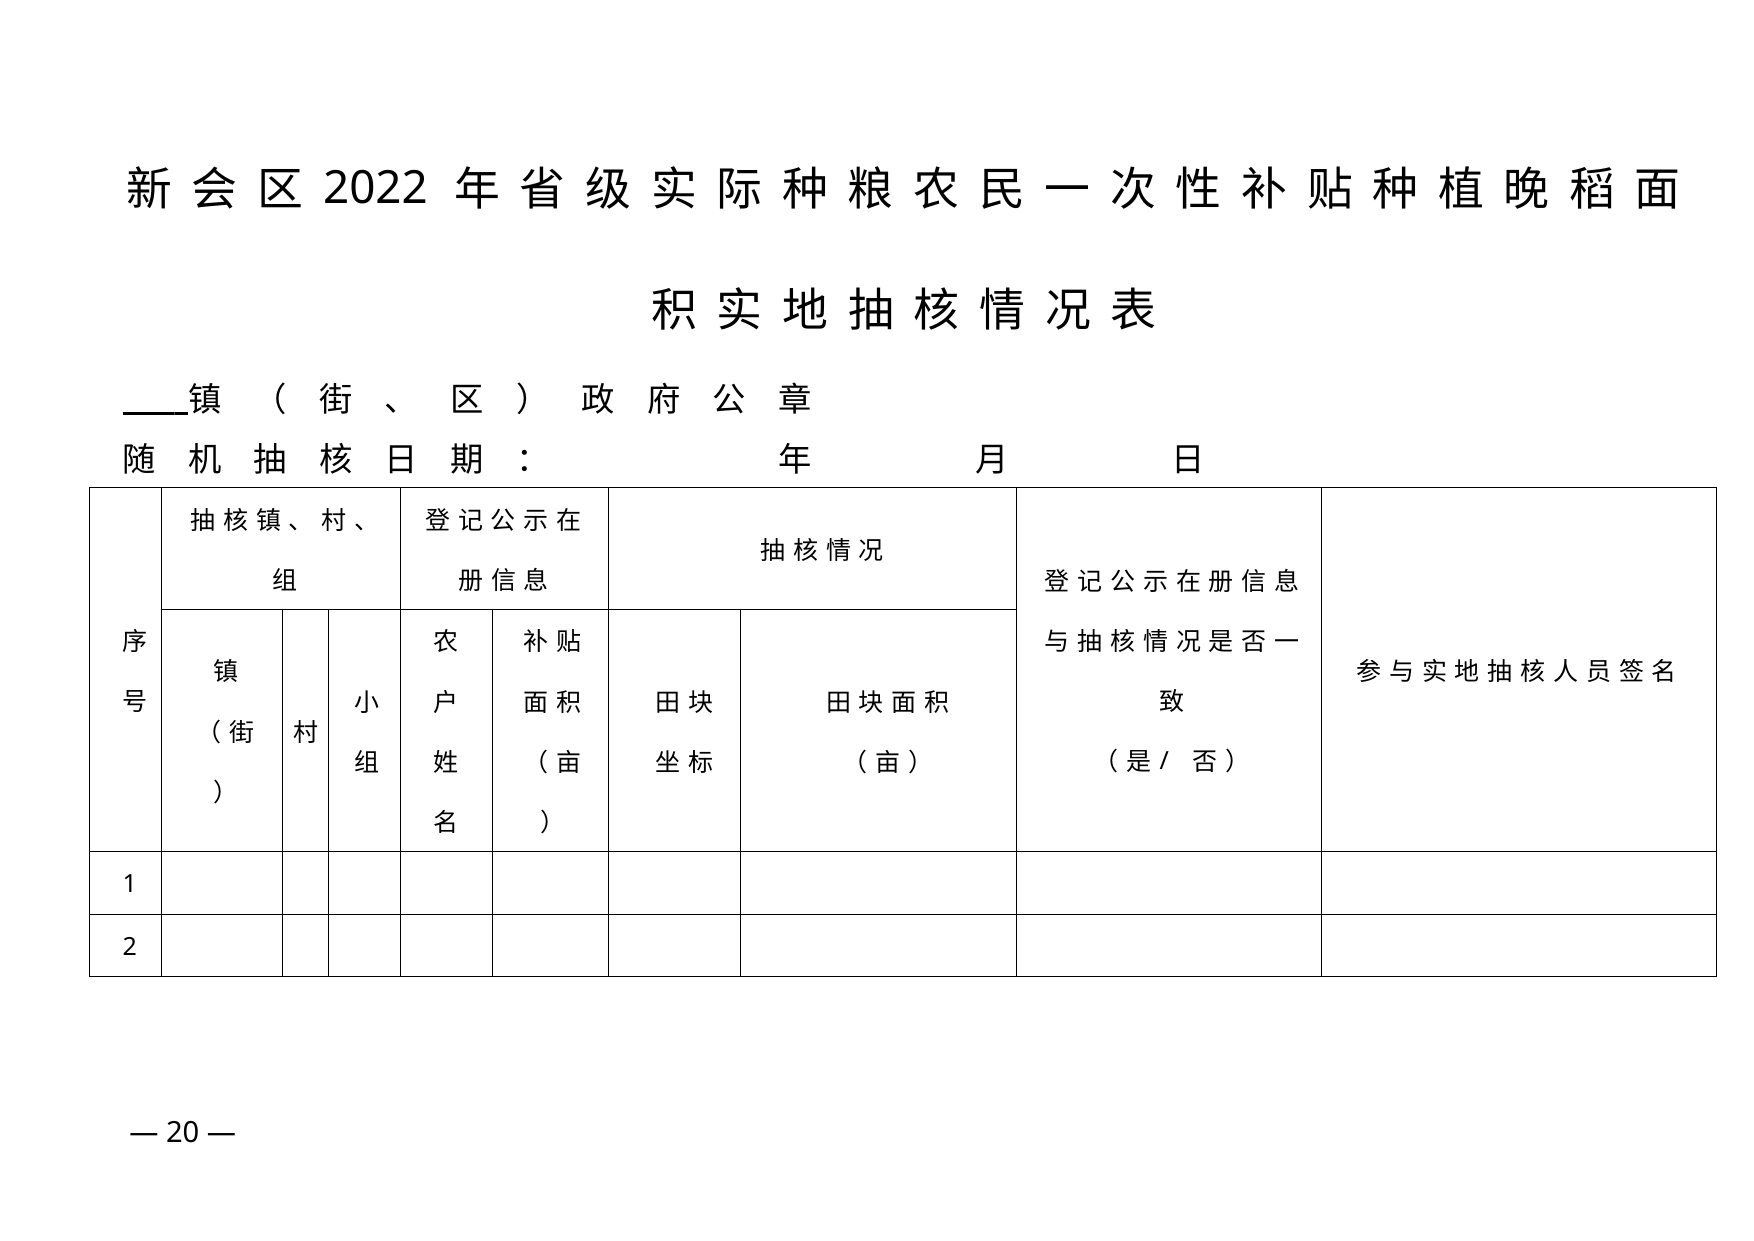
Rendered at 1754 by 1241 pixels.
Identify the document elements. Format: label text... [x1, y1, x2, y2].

table_cell [1322, 915, 1716, 976]
table_cell [609, 852, 740, 913]
table_cell 参与实地抽核人员签名 [1322, 488, 1716, 851]
table_cell [401, 852, 492, 913]
table_cell 农户姓名 [401, 610, 492, 851]
table_cell [741, 915, 1016, 976]
table_cell [162, 915, 282, 976]
table_cell 镇（街） [162, 610, 282, 851]
table_cell 1 [90, 852, 161, 913]
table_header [90, 125, 1716, 487]
table_cell 田块坐标 [609, 610, 740, 851]
table_cell 登记公示在册信息 [401, 488, 608, 609]
table_cell [1017, 852, 1321, 913]
table_cell [283, 915, 328, 976]
table_cell [1017, 915, 1321, 976]
table_cell 村 [283, 610, 328, 851]
table_cell [162, 852, 282, 913]
table_cell [329, 915, 400, 976]
table_cell 补贴面积（亩） [493, 610, 608, 851]
table_cell [401, 915, 492, 976]
table_cell [329, 852, 400, 913]
table_cell 2 [90, 915, 161, 976]
table_cell 田块面积（亩） [741, 610, 1016, 851]
table_cell [609, 915, 740, 976]
table_cell 登记公示在册信息与抽核情况是否一致 （是/否） [1017, 488, 1321, 851]
table_cell [1322, 852, 1716, 913]
table_cell 抽核情况 [609, 488, 1016, 609]
table_cell [493, 915, 608, 976]
table_cell [493, 852, 608, 913]
table_cell [283, 852, 328, 913]
table_cell 序号 [90, 488, 161, 851]
table_cell 抽核镇、村、组 [162, 488, 400, 609]
table_cell [741, 852, 1016, 913]
table_cell 小组 [329, 610, 400, 851]
